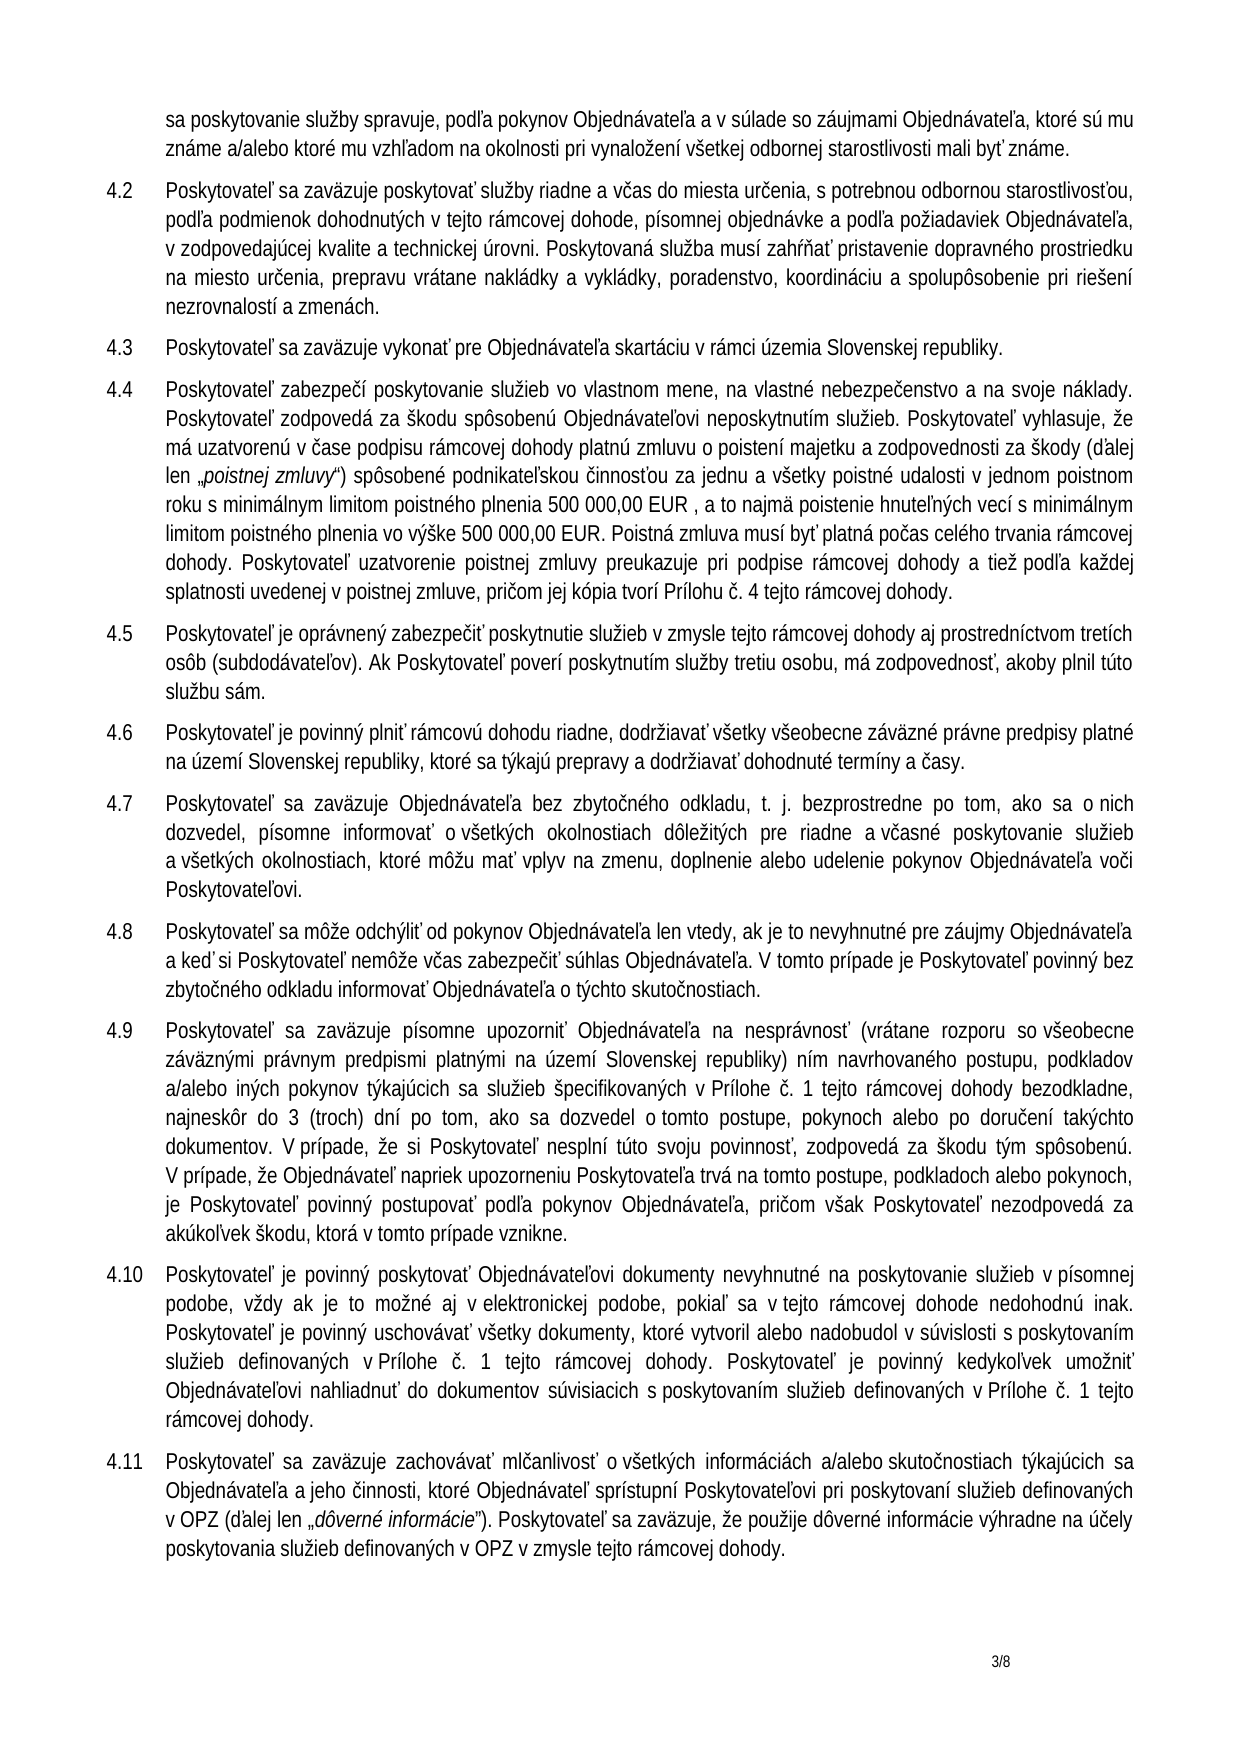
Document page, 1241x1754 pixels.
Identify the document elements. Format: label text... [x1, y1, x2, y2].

list Poskytovateľ zabezpečí poskytovanie služieb vo vlastnom mene, na vlastné nebezpečenstvo a na svoje náklady. Poskytovateľ zodpovedá za škodu spôsobenú Objednávateľovi neposkytnutím služieb. Poskytovateľ vyhlasuje, že má uzatvorenú v čase podpisu rámcovej dohody platnú zmluvu o poistení majetku a zodpovednosti za škody (ďalej len „poistnej zmluvy“) spôsobené podnikateľskou činnosťou za jednu a všetky poistné udalosti v jednom poistnom roku s minimálnym limitom poistného plnenia 500 000,00 EUR , a to najmä poistenie hnuteľných vecí s minimálnym limitom poistného plnenia vo výške 500 000,00 EUR. Poistná zmluva musí byť platná počas celého trvania rámcovej dohody. Poskytovateľ uzatvorenie poistnej zmluvy preukazuje pri podpise rámcovej dohody a tiež podľa každej splatnosti uvedenej v poistnej zmluve, pričom jej kópia tvorí Prílohu č. 4 tejto rámcovej dohody. [106, 376, 1134, 604]
list Poskytovateľ sa zaväzuje zachovávať mlčanlivosť o všetkých informáciách a/alebo skutočnostiach týkajúcich sa Objednávateľa a jeho činnosti, ktoré Objednávateľ sprístupní Poskytovateľovi pri poskytovaní služieb definovaných v OPZ (ďalej len „dôverné informácie”). Poskytovateľ sa zaväzuje, že použije dôverné informácie výhradne na účely poskytovania služieb definovaných v OPZ v zmysle tejto rámcovej dohody. [106, 1448, 1134, 1561]
list Poskytovateľ je povinný poskytovať Objednávateľovi dokumenty nevyhnutné na poskytovanie služieb v písomnej podobe, vždy ak je to možné aj v elektronickej podobe, pokiaľ sa v tejto rámcovej dohode nedohodnú inak. Poskytovateľ je povinný uschovávať všetky dokumenty, ktoré vytvoril alebo nadobudol v súvislosti s poskytovaním služieb definovaných v Prílohe č. 1 tejto rámcovej dohody. Poskytovateľ je povinný kedykoľvek umožniť Objednávateľovi nahliadnuť do dokumentov súvisiacich s poskytovaním služieb definovaných v Prílohe č. 1 tejto rámcovej dohody. [106, 1261, 1134, 1432]
list Poskytovateľ je oprávnený zabezpečiť poskytnutie služieb v zmysle tejto rámcovej dohody aj prostredníctvom tretích osôb (subdodávateľov). Ak Poskytovateľ poverí poskytnutím služby tretiu osobu, má zodpovednosť, akoby plnil túto službu sám. [106, 620, 1134, 704]
list Poskytovateľ sa zaväzuje poskytovať služby riadne a včas do miesta určenia, s potrebnou odbornou starostlivosťou, podľa podmienok dohodnutých v tejto rámcovej dohode, písomnej objednávke a podľa požiadaviek Objednávateľa, v zodpovedajúcej kvalite a technickej úrovni. Poskytovaná služba musí zahŕňať pristavenie dopravného prostriedku na miesto určenia, prepravu vrátane nakládky a vykládky, poradenstvo, koordináciu a spolupôsobenie pri riešení nezrovnalostí a zmenách. [106, 177, 1134, 319]
list Poskytovateľ sa zaväzuje Objednávateľa bez zbytočného odkladu, t. j. bezprostredne po tom, ako sa o nich dozvedel, písomne informovať o všetkých okolnostiach dôležitých pre riadne a včasné poskytovanie služieb a všetkých okolnostiach, ktoré môžu mať vplyv na zmenu, doplnenie alebo udelenie pokynov Objednávateľa voči Poskytovateľovi. [106, 789, 1134, 903]
list Poskytovateľ sa môže odchýliť od pokynov Objednávateľa len vtedy, ak je to nevyhnutné pre záujmy Objednávateľa a keď si Poskytovateľ nemôže včas zabezpečiť súhlas Objednávateľa. V tomto prípade je Poskytovateľ povinný bez zbytočného odkladu informovať Objednávateľa o týchto skutočnostiach. [106, 918, 1134, 1002]
list Poskytovateľ sa zaväzuje písomne upozorniť Objednávateľa na nesprávnosť (vrátane rozporu so všeobecne záväznými právnym predpismi platnými na území Slovenskej republiky) ním navrhovaného postupu, podkladov a/alebo iných pokynov týkajúcich sa služieb špecifikovaných v Prílohe č. 1 tejto rámcovej dohody bezodkladne, najneskôr do 3 (troch) dní po tom, ako sa dozvedel o tomto postupe, pokynoch alebo po doručení takýchto dokumentov. V prípade, že si Poskytovateľ nesplní túto svoju povinnosť, zodpovedá za škodu tým spôsobenú. V prípade, že Objednávateľ napriek upozorneniu Poskytovateľa trvá na tomto postupe, podkladoch alebo pokynoch, je Poskytovateľ povinný postupovať podľa pokynov Objednávateľa, pričom však Poskytovateľ nezodpovedá za akúkoľvek škodu, ktorá v tomto prípade vznikne. [106, 1017, 1134, 1246]
list Poskytovateľ sa zaväzuje vykonať pre Objednávateľa skartáciu v rámci územia Slovenskej republiky. [106, 334, 1134, 360]
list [106, 106, 1134, 162]
list Poskytovateľ je povinný plniť rámcovú dohodu riadne, dodržiavať všetky všeobecne záväzné právne predpisy platné na území Slovenskej republiky, ktoré sa týkajú prepravy a dodržiavať dohodnuté termíny a časy. [106, 719, 1134, 774]
